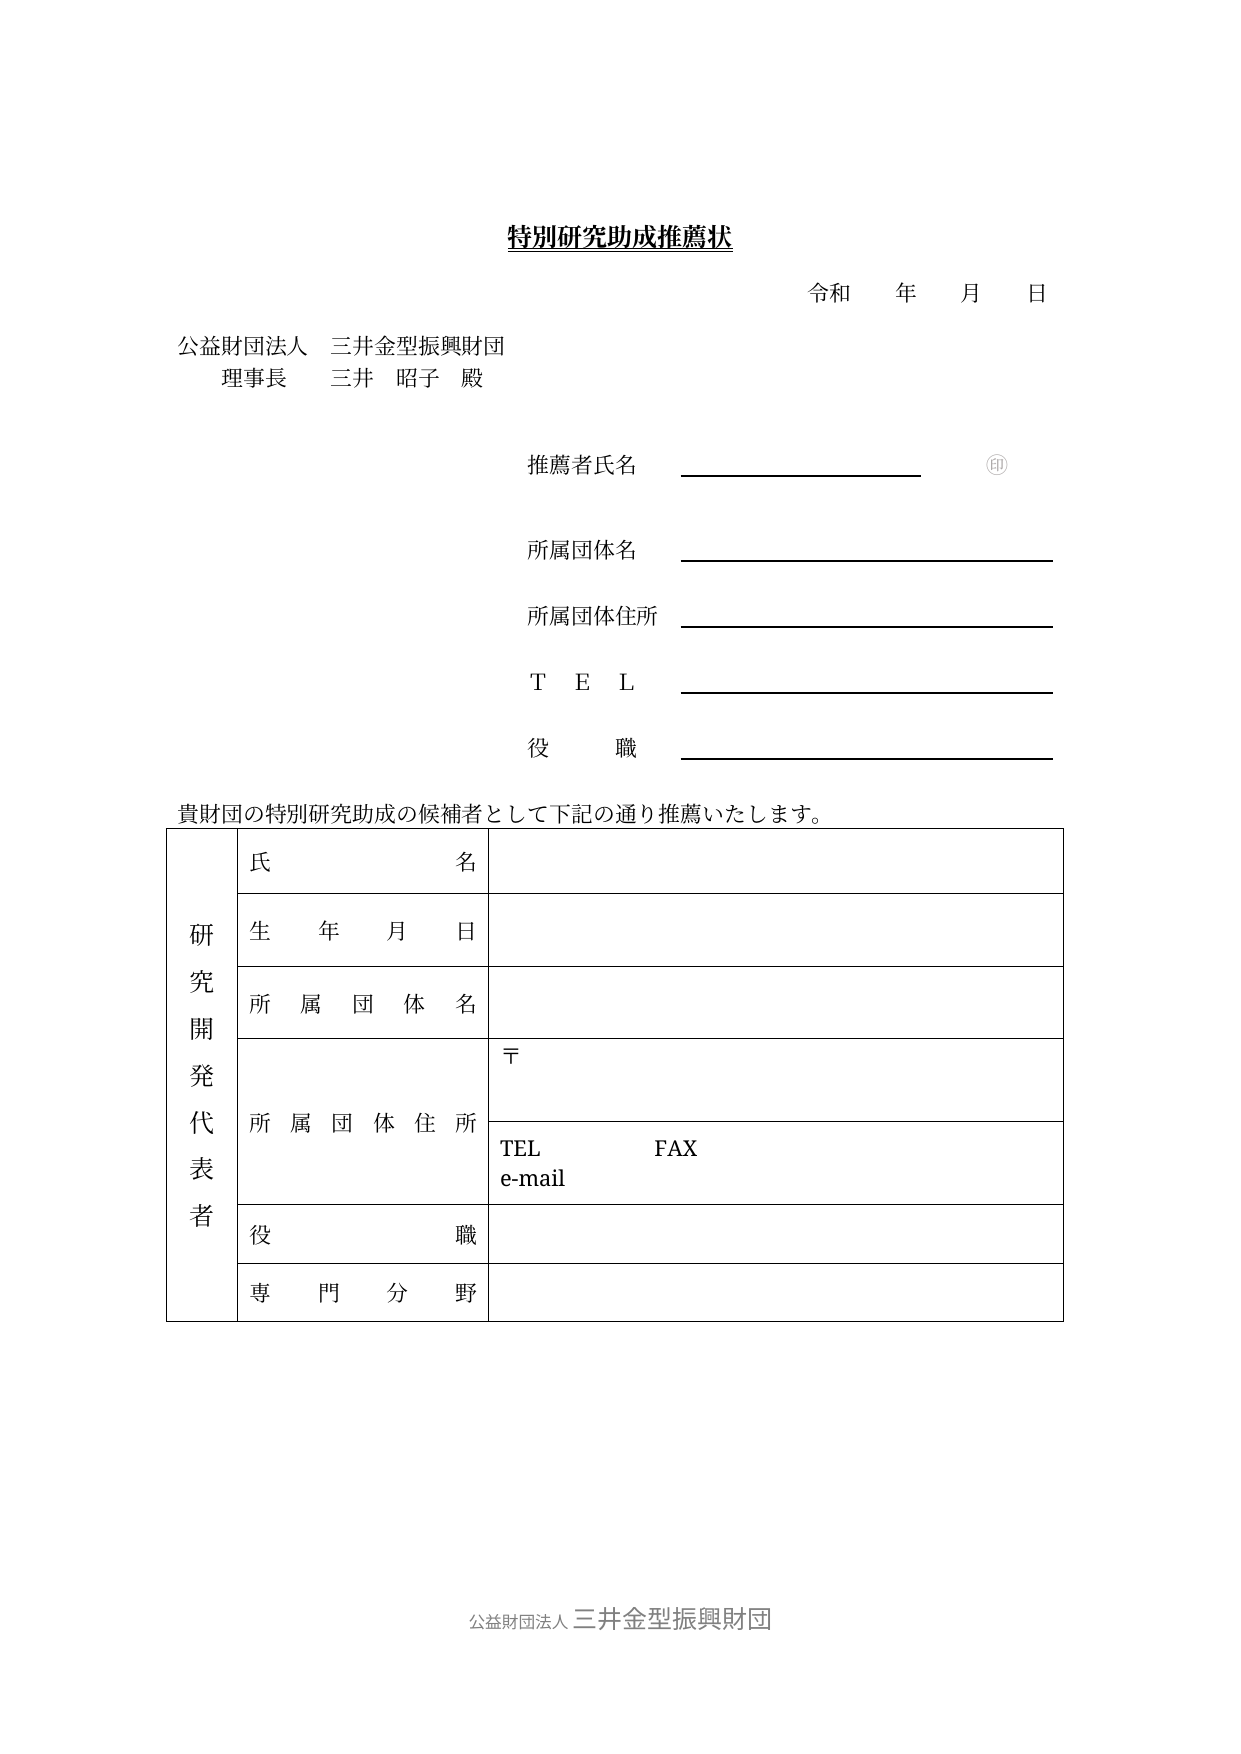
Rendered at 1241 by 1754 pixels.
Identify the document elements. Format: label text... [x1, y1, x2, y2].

table_cell 所属団体住所 [238, 1039, 488, 1204]
text 令和 年 月 日 [177, 273, 1048, 311]
table_cell [489, 894, 1063, 966]
table_cell 生年月日 [238, 894, 488, 966]
text 所属団体名 [177, 533, 1063, 564]
table_cell 専門分野 [238, 1264, 488, 1321]
table_header 研究開発代表者 [167, 829, 237, 1321]
table_cell [489, 967, 1063, 1038]
text 役 職 [177, 731, 1063, 762]
table_cell [489, 1205, 1063, 1262]
text 所属団体住所 [177, 599, 1063, 631]
table_cell 役職 [238, 1205, 488, 1262]
table_cell [489, 1264, 1063, 1321]
table_header 氏名 [238, 829, 488, 893]
text 理事長 三井 昭子 殿 [177, 361, 1063, 392]
text Ｔ Ｅ Ｌ [177, 665, 1063, 696]
table_cell 所属団体名 [238, 967, 488, 1038]
table_cell 〒 [489, 1039, 1063, 1121]
table_header [489, 829, 1063, 893]
text 貴財団の特別研究助成の候補者として下記の通り推薦いたします。 [177, 797, 1063, 828]
text 公益財団法人 三井金型振興財団 [177, 329, 1063, 361]
text 特別研究助成推薦状 [177, 217, 1063, 254]
table_cell TEL FAX e-mail [489, 1122, 1063, 1204]
text 推薦者氏名 ㊞ [177, 448, 1063, 480]
